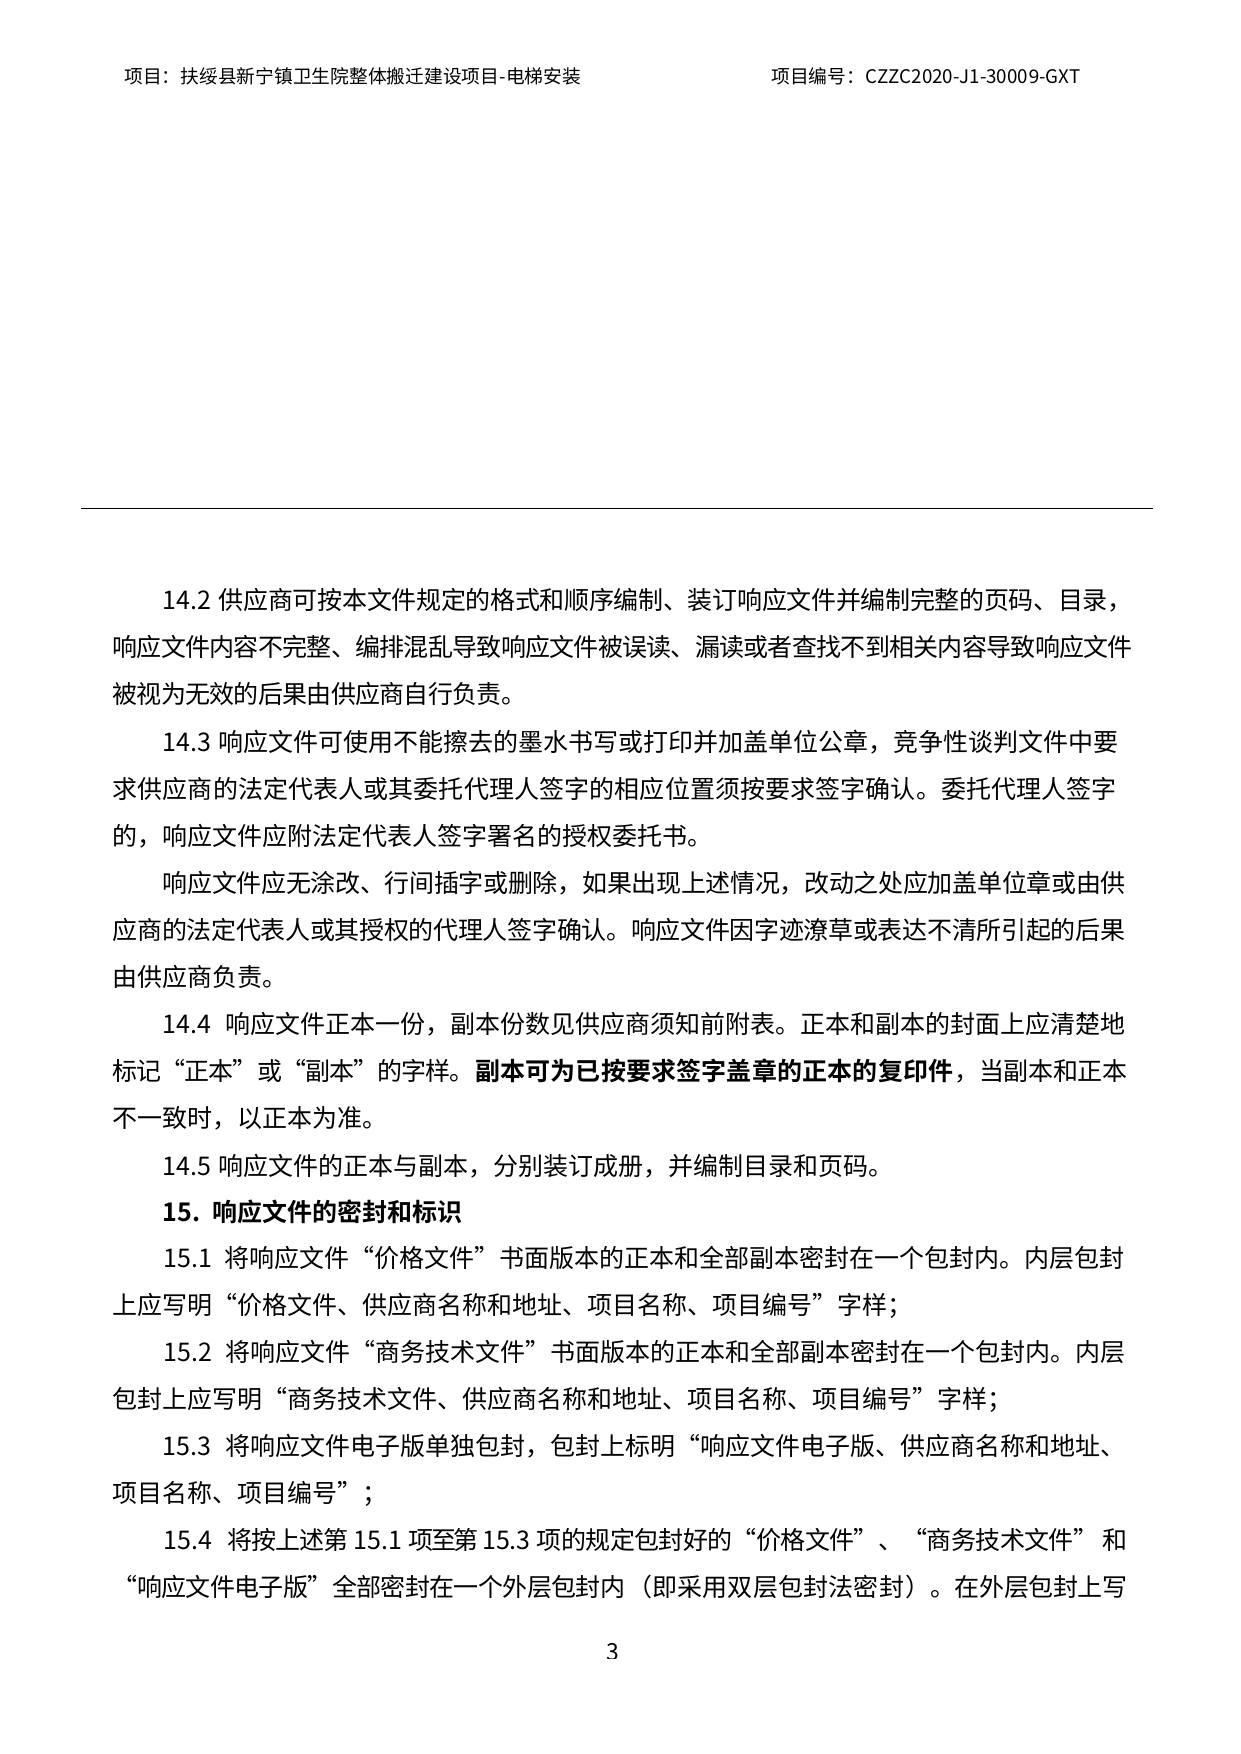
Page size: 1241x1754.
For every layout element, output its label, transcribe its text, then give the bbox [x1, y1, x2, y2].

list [112, 1521, 1128, 1604]
list 响应文件正本一份，副本份数见供应商须知前附表。正本和副本的封面上应清楚地标记“正本”或“副本”的字样。副本可为已按要求签字盖章的正本的复印件，当副本和正本不一致时，以正本为准。 [112, 1005, 1128, 1135]
list 响应文件的密封和标识 [162, 1192, 1153, 1228]
list 将响应文件“商务技术文件”书面版本的正本和全部副本密封在一个包封内。内层包封上应写明“商务技术文件、供应商名称和地址、项目名称、项目编号”字样； [112, 1332, 1128, 1416]
list 将响应文件“价格文件”书面版本的正本和全部副本密封在一个包封内。内层包封上应写明“价格文件、供应商名称和地址、项目名称、项目编号”字样； [112, 1238, 1128, 1321]
list 将响应文件电子版单独包封，包封上标明“响应文件电子版、供应商名称和地址、项目名称、项目编号”； [112, 1426, 1127, 1510]
text 响应文件应无涂改、行间插字或删除，如果出现上述情况，改动之处应加盖单位章或由供应商的法定代表人或其授权的代理人签字确认。响应文件因字迹潦草或表达不清所引起的后果由供应商负责。 [112, 863, 1128, 994]
list 响应文件的正本与副本，分别装订成册，并编制目录和页码。 [162, 1146, 1153, 1182]
list 供应商可按本文件规定的格式和顺序编制、装订响应文件并编制完整的页码、目录， 响应文件内容不完整、编排混乱导致响应文件被误读、漏读或者查找不到相关内容导致响应文件被视为无效的后果由供应商自行负责。 [112, 581, 1140, 711]
list 响应文件可使用不能擦去的墨水书写或打印并加盖单位公章，竞争性谈判文件中要求供应商的法定代表人或其委托代理人签字的相应位置须按要求签字确认。委托代理人签字的，响应文件应附法定代表人签字署名的授权委托书。 [112, 722, 1119, 852]
